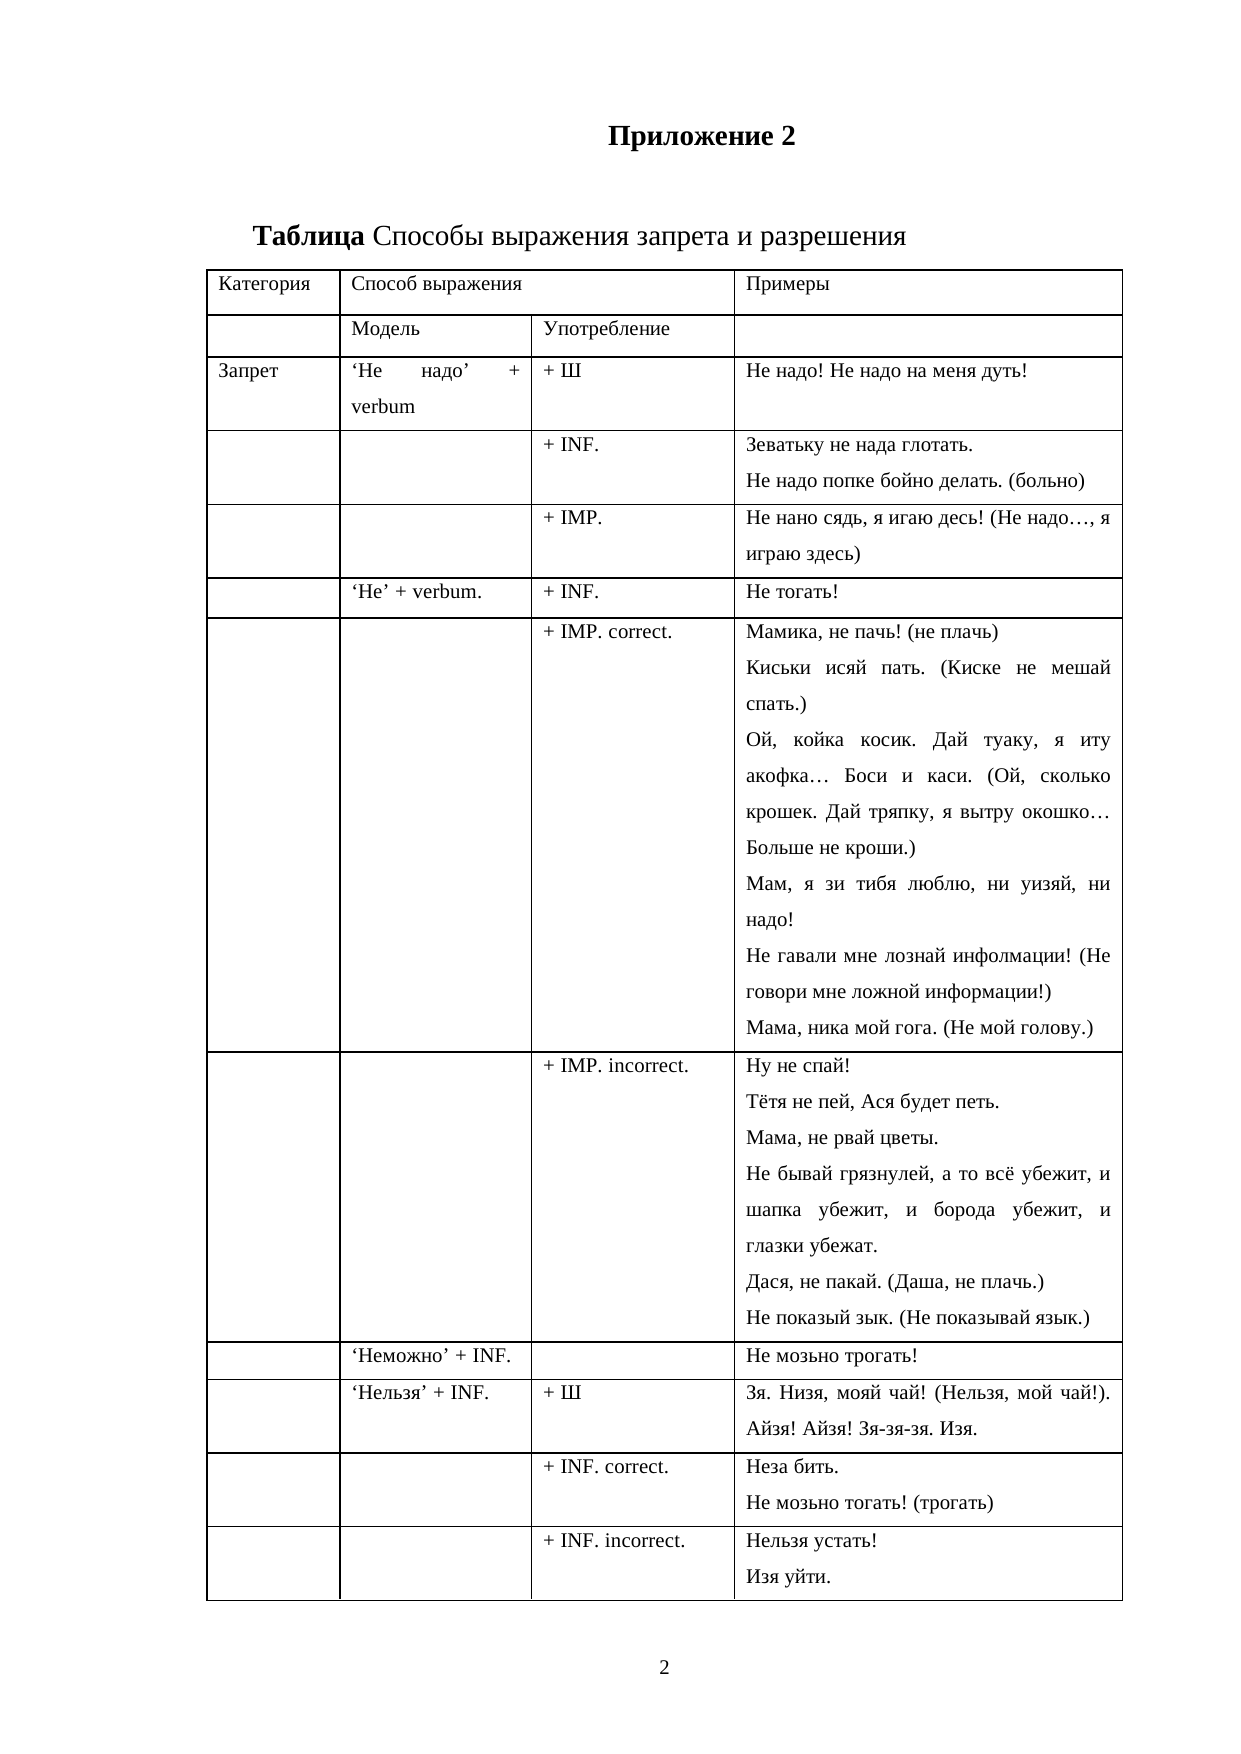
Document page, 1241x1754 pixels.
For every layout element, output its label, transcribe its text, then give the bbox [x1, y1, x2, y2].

table_cell ‘Нельзя’ + INF. [341, 1380, 531, 1452]
table_cell Модель [341, 316, 531, 356]
text Таблица Способы выражения запрета и разрешения [177, 219, 1152, 252]
table_cell [341, 1527, 531, 1599]
table_cell Неза бить. Не мозьно тогать! (трогать) [735, 1454, 1122, 1526]
table_cell Не тогать! [735, 579, 1122, 617]
table_cell Мамика, не пачь! (не плачь) Киськи исяй пать. (Киске не мешай спать.) Ой, койка косик. Дай туаку, я иту акофка… Боси и каси. (Ой, сколько крошек. Дай тряпку, я вытру окошко… Больше не кроши.) Мам, я зи тибя люблю, ни уизяй, ни надо! Не гавали мне лознай инфолмации! (Не говори мне ложной информации!) Мама, ника мой гога. (Не мой голову.) [735, 619, 1122, 1051]
table_cell Зеватьку не нада глотать. Не надо попке бойно делать. (больно) [735, 431, 1122, 503]
table_cell Не мозьно трогать! [735, 1343, 1122, 1378]
table_header Способ выражения [341, 271, 734, 314]
table_cell Употребление [532, 316, 734, 356]
table_cell + INF. correct. [532, 1454, 734, 1526]
table_cell [532, 1343, 734, 1378]
text Приложение 2 [177, 118, 1152, 152]
table_cell [208, 1053, 339, 1341]
table_cell Ну не спай! Тётя не пей, Ася будет петь. Мама, не рвай цветы. Не бывай грязнулей, а то всё убежит, и шапка убежит, и борода убежит, и глазки убежат. Дася, не пакай. (Даша, не плачь.) Не показый зык. (Не показывай язык.) [735, 1053, 1122, 1341]
table_cell Зя. Низя, мояй чай! (Нельзя, мой чай!). Айзя! Айзя! Зя-зя-зя. Изя. [735, 1380, 1122, 1452]
table_cell + IMP. incorrect. [532, 1053, 734, 1341]
table_cell [208, 316, 339, 356]
table_cell [208, 1454, 339, 1526]
table_cell [208, 1527, 339, 1599]
table_cell + IMP. [532, 505, 734, 577]
table_cell Не нано сядь, я игаю десь! (Не надо…, я играю здесь) [735, 505, 1122, 577]
table_cell [208, 579, 339, 617]
table_cell + ш [532, 358, 734, 430]
table_cell [735, 316, 1122, 356]
table_cell Нельзя устать! Изя уйти. [735, 1527, 1122, 1599]
table_cell [208, 505, 339, 577]
table_cell ‘Неможно’ + INF. [341, 1343, 531, 1378]
table_cell Запрет [208, 358, 339, 430]
table_cell + IMP. correct. [532, 619, 734, 1051]
table_cell [208, 431, 339, 503]
table_cell + INF. incorrect. [532, 1527, 734, 1599]
table_cell + INF. [532, 431, 734, 503]
table_cell Не надо! Не надо на меня дуть! [735, 358, 1122, 430]
table_cell [341, 505, 531, 577]
table_header Примеры [735, 271, 1122, 314]
table_cell [341, 1454, 531, 1526]
table_cell [341, 431, 531, 503]
table_cell [208, 1343, 339, 1378]
table_cell + ш [532, 1380, 734, 1452]
table_header Категория [208, 271, 339, 314]
table_cell [208, 619, 339, 1051]
table_cell [208, 1380, 339, 1452]
table_cell [341, 1053, 531, 1341]
table_cell [341, 619, 531, 1051]
table_cell ‘Не’ + verbum. [341, 579, 531, 617]
table_cell ‘Не надо’ + verbum [341, 358, 531, 430]
table_cell + INF. [532, 579, 734, 617]
